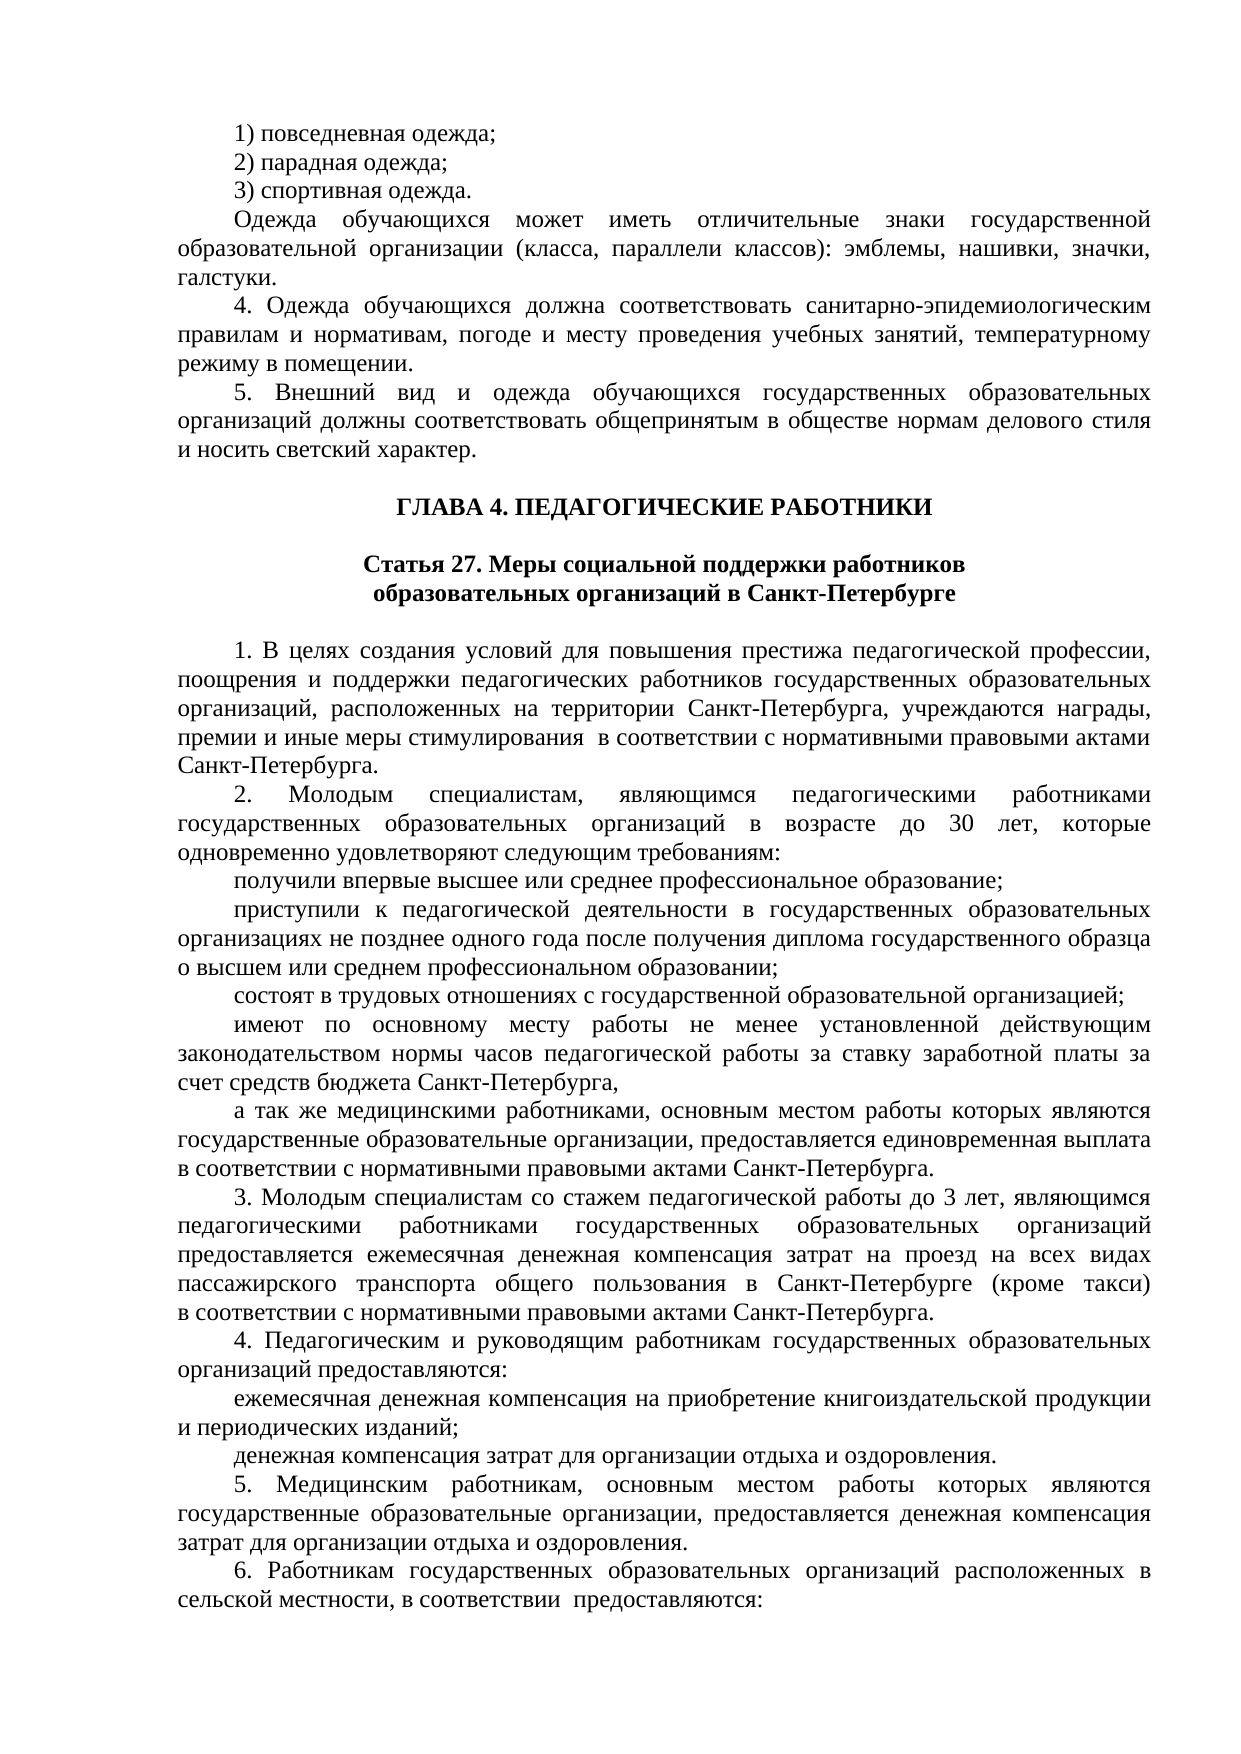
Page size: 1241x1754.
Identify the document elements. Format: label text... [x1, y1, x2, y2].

text 1. В целях создания условий для повышения престижа педагогической профессии, поощрения и поддержки педагогических работников государственных образовательных организаций, расположенных на территории Санкт-Петербурга, учреждаются награды, премии и иные меры стимулирования в соответствии с нормативными правовыми актами Санкт-Петербурга. [177, 636, 1152, 779]
text получили впервые высшее или среднее профессиональное образование; [177, 866, 1152, 894]
text а так же медицинскими работниками, основным местом работы которых являются государственные образовательные организации, предоставляется единовременная выплата в соответствии с нормативными правовыми актами Санкт-Петербурга. [177, 1096, 1152, 1182]
text Одежда обучающихся может иметь отличительные знаки государственной образовательной организации (класса, параллели классов): эмблемы, нашивки, значки, галстуки. [177, 204, 1152, 291]
text 3) спортивная одежда. [177, 176, 1152, 204]
text ГЛАВА 4. ПЕДАГОГИЧЕСКИЕ РАБОТНИКИ [177, 492, 1152, 521]
text денежная компенсация затрат для организации отдыха и оздоровления. [177, 1441, 1152, 1469]
text ежемесячная денежная компенсация на приобретение книгоиздательской продукции и периодических изданий; [177, 1383, 1152, 1441]
text приступили к педагогической деятельности в государственных образовательных организациях не позднее одного года после получения диплома государственного образца о высшем или среднем профессиональном образовании; [177, 894, 1152, 981]
text 4. Педагогическим и руководящим работникам государственных образовательных организаций предоставляются: [177, 1326, 1152, 1383]
text состоят в трудовых отношениях с государственной образовательной организацией; [177, 981, 1152, 1009]
text 2) парадная одежда; [177, 147, 1152, 176]
text 5. Медицинским работникам, основным местом работы которых являются государственные образовательные организации, предоставляется денежная компенсация затрат для организации отдыха и оздоровления. [177, 1469, 1152, 1556]
text 5. Внешний вид и одежда обучающихся государственных образовательных организаций должны соответствовать общепринятым в обществе нормам делового стиля и носить светский характер. [177, 377, 1152, 463]
text 3. Молодым специалистам со стажем педагогической работы до 3 лет, являющимся педагогическими работниками государственных образовательных организаций предоставляется ежемесячная денежная компенсация затрат на проезд на всех видах пассажирского транспорта общего пользования в Санкт-Петербурге (кроме такси) в соответствии с нормативными правовыми актами Санкт-Петербурга. [177, 1182, 1152, 1326]
text 2. Молодым специалистам, являющимся педагогическими работниками государственных образовательных организаций в возрасте до 30 лет, которые одновременно удовлетворяют следующим требованиям: [177, 779, 1152, 866]
text 1) повседневная одежда; [215, 118, 1152, 147]
text Статья 27. Меры социальной поддержки работников образовательных организаций в Санкт-Петербурге [177, 549, 1152, 607]
text 6. Работникам государственных образовательных организаций расположенных в сельской местности, в соответствии предоставляются: [177, 1556, 1152, 1613]
text имеют по основному месту работы не менее установленной действующим законодательством нормы часов педагогической работы за ставку заработной платы за счет средств бюджета Санкт-Петербурга, [177, 1009, 1152, 1096]
text 4. Одежда обучающихся должна соответствовать санитарно-эпидемиологическим правилам и нормативам, погоде и месту проведения учебных занятий, температурному режиму в помещении. [177, 291, 1152, 377]
